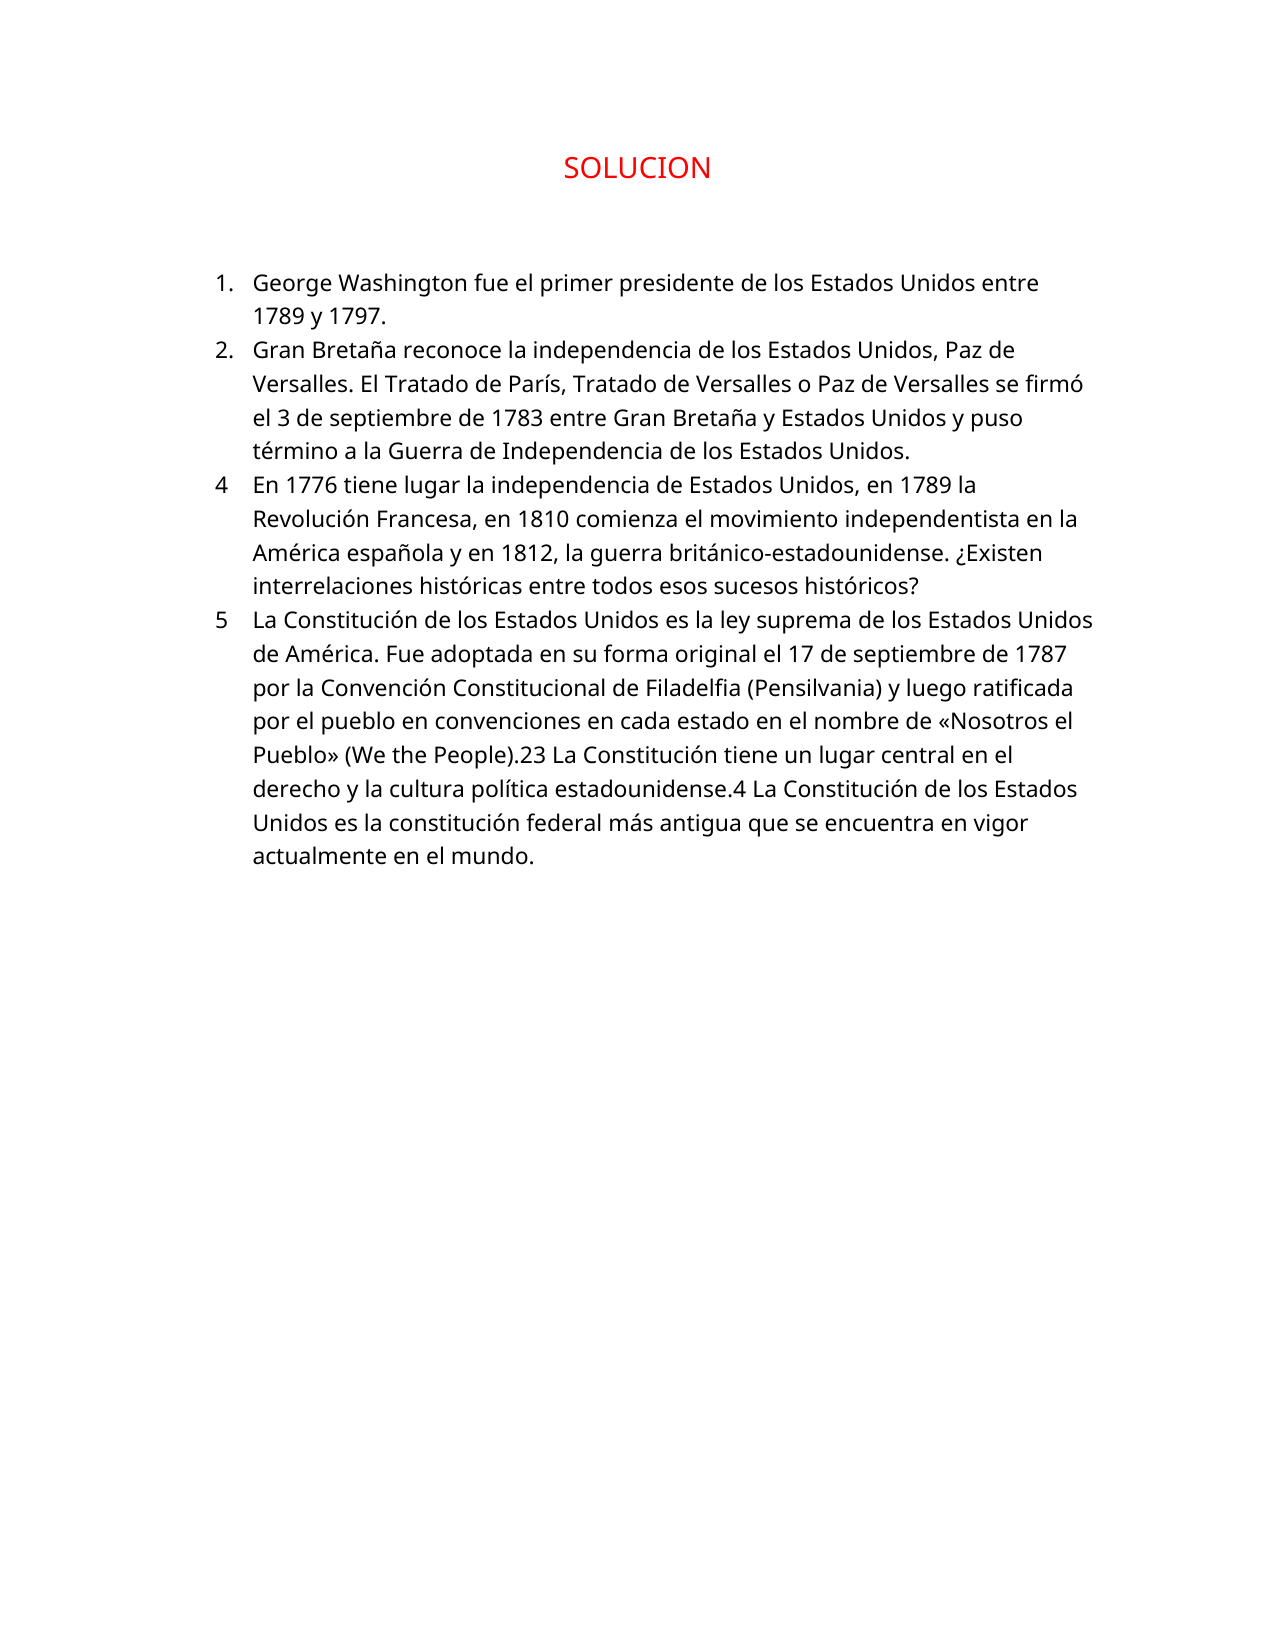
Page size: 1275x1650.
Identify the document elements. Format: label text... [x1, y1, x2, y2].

list La Constitución de los Estados Unidos es la ley suprema de los Estados Unidos de América. Fue adoptada en su forma original el 17 de septiembre de 1787 por la Convención Constitucional de Filadelfia (Pensilvania) y luego ratificada por el pueblo en convenciones en cada estado en el nombre de «Nosotros el Pueblo» (We the People).2​3​ La Constitución tiene un lugar central en el derecho y la cultura política estadounidense.4​ La Constitución de los Estados Unidos es la constitución federal más antigua que se encuentra en vigor actualmente en el mundo. [215, 604, 1098, 872]
list Gran Bretaña reconoce la independencia de los Estados Unidos, Paz de Versalles. El Tratado de París, Tratado de Versalles o Paz de Versalles se firmó el 3 de septiembre de 1783 entre Gran Bretaña y Estados Unidos y puso término a la Guerra de Independencia de los Estados Unidos. [215, 334, 1098, 467]
list George Washington fue el primer presidente de los Estados Unidos entre 1789 y 1797. [215, 267, 1098, 332]
text SOLUCION [177, 148, 1098, 187]
list En 1776 tiene lugar la independencia de Estados Unidos, en 1789 la Revolución Francesa, en 1810 comienza el movimiento independentista en la América española y en 1812, la guerra británico-estadounidense. ¿Existen interrelaciones históricas entre todos esos sucesos históricos? [215, 469, 1098, 602]
